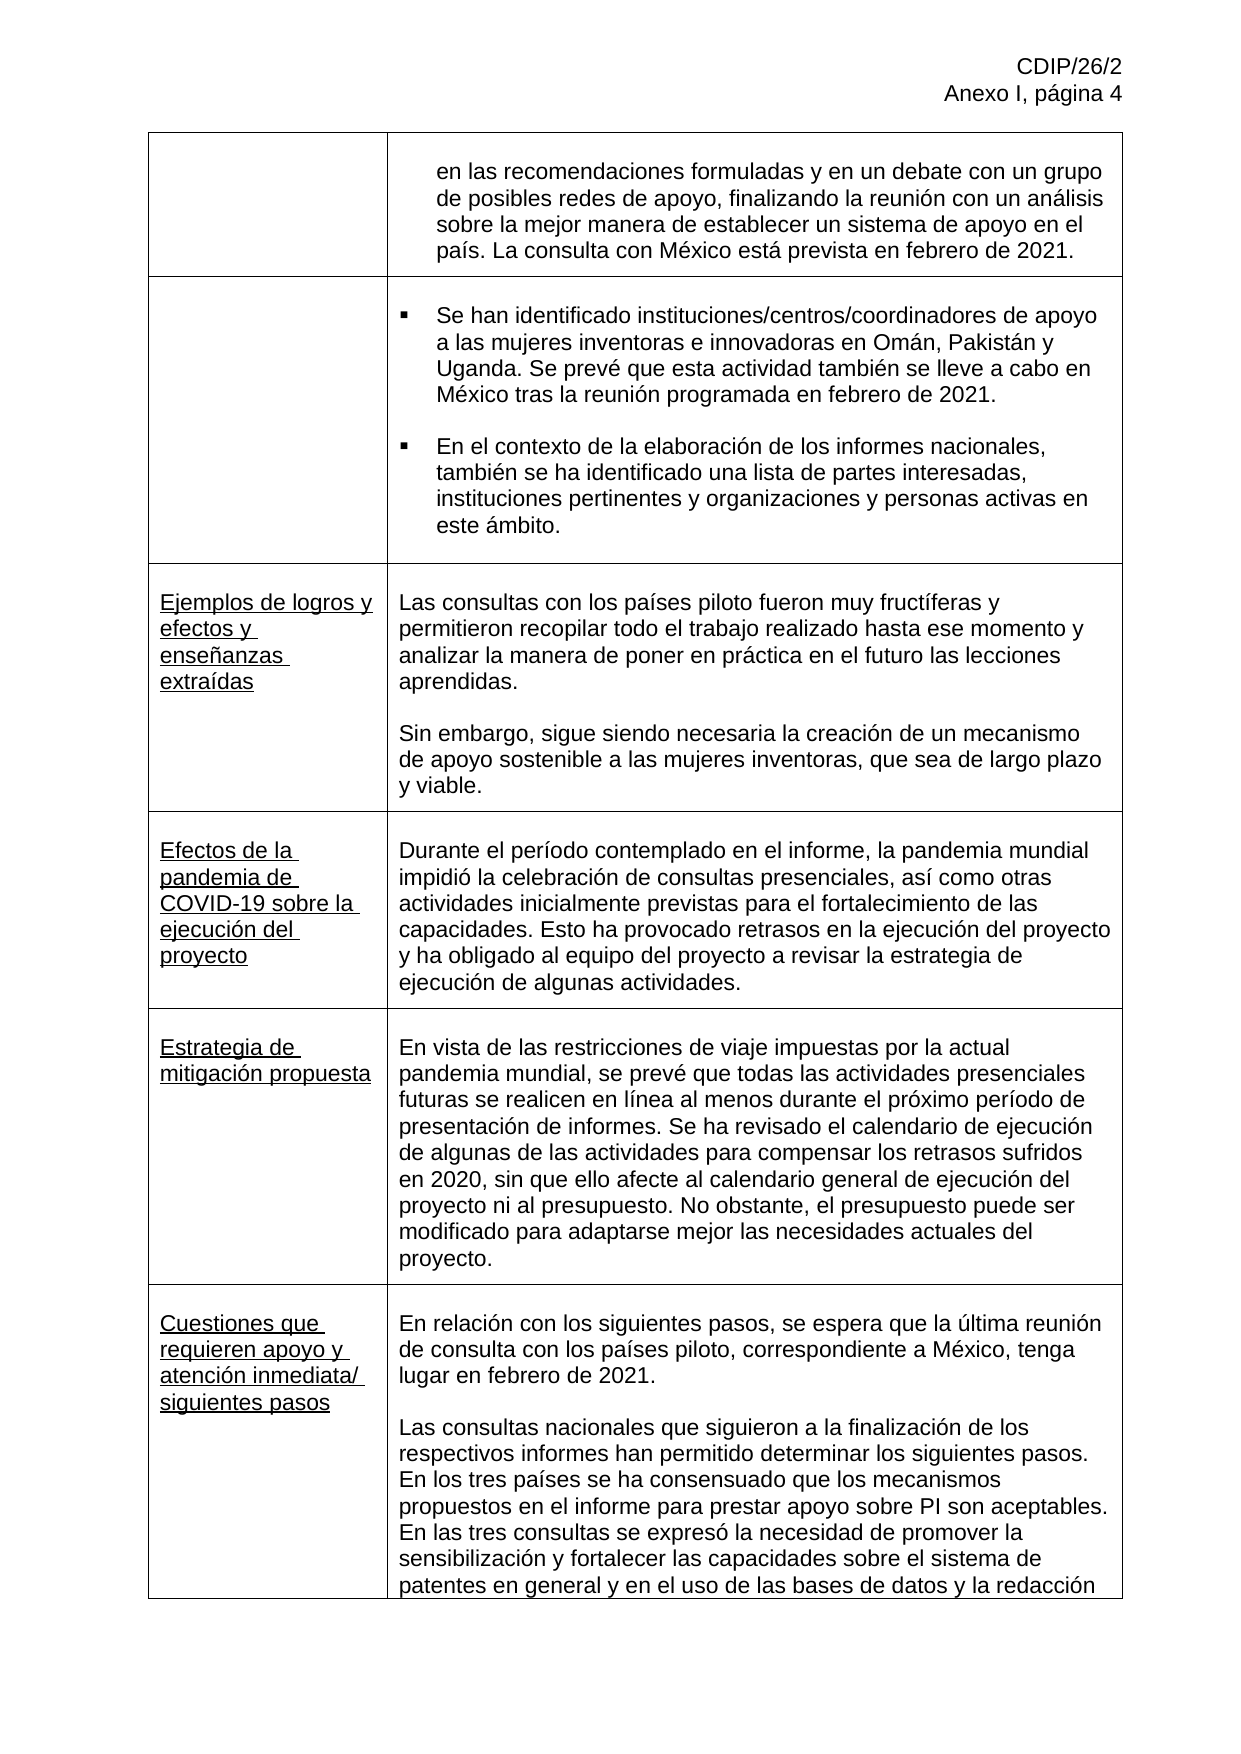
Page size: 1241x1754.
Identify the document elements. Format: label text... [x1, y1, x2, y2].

table_cell En vista de las restricciones de viaje impuestas por la actual pandemia mundial, se prevé que todas las actividades presenciales futuras se realicen en línea al menos durante el próximo período de presentación de informes. Se ha revisado el calendario de ejecución de algunas de las actividades para compensar los retrasos sufridos en 2020, sin que ello afecte al calendario general de ejecución del proyecto ni al presupuesto. No obstante, el presupuesto puede ser modificado para adaptarse mejor las necesidades actuales del proyecto. [388, 1009, 1122, 1283]
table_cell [149, 133, 387, 276]
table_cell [149, 1285, 387, 1598]
table_cell [149, 277, 387, 563]
table_cell Ejemplos de logros y efectos y enseñanzas extraídas [149, 564, 387, 811]
table_cell Las consultas con los países piloto fueron muy fructíferas y permitieron recopilar todo el trabajo realizado hasta ese momento y analizar la manera de poner en práctica en el futuro las lecciones aprendidas. Sin embargo, sigue siendo necesaria la creación de un mecanismo de apoyo sostenible a las mujeres inventoras, que sea de largo plazo y viable. [388, 564, 1122, 811]
table_cell Estrategia de mitigación propuesta [149, 1009, 387, 1283]
table_cell Durante el período contemplado en el informe, la pandemia mundial impidió la celebración de consultas presenciales, así como otras actividades inicialmente previstas para el fortalecimiento de las capacidades. Esto ha provocado retrasos en la ejecución del proyecto y ha obligado al equipo del proyecto a revisar la estrategia de ejecución de algunas actividades. [388, 812, 1122, 1008]
table_cell Se han identificado instituciones/centros/coordinadores de apoyo a las mujeres inventoras e innovadoras en Omán, Pakistán y Uganda. Se prevé que esta actividad también se lleve a cabo en México tras la reunión programada en febrero de 2021. En el contexto de la elaboración de los informes nacionales, también se ha identificado una lista de partes interesadas, instituciones pertinentes y organizaciones y personas activas en este ámbito. [388, 277, 1122, 563]
table_cell Efectos de la pandemia de COVID-19 sobre la ejecución del proyecto [149, 812, 387, 1008]
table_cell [388, 1285, 1122, 1598]
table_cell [388, 133, 1122, 276]
